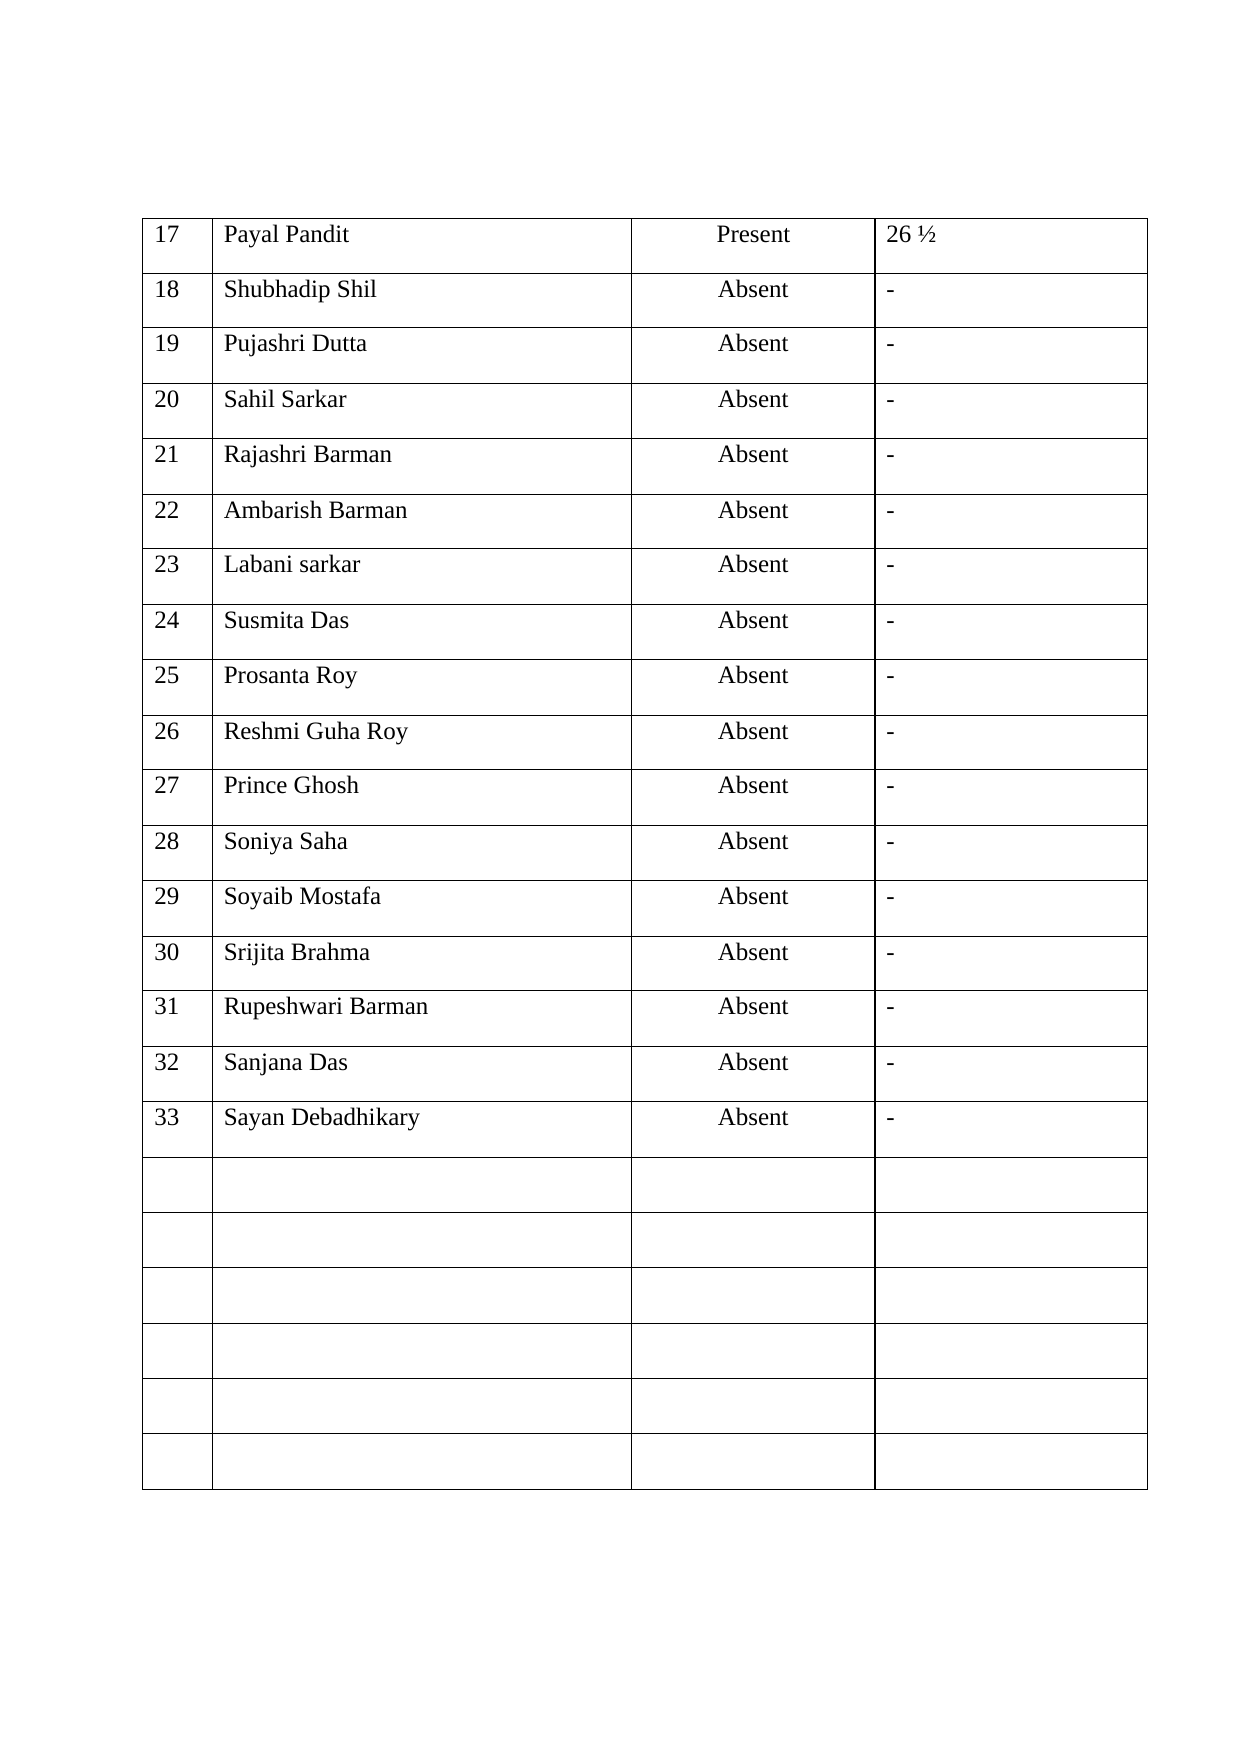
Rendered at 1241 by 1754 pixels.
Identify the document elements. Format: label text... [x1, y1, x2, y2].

table_cell [213, 1158, 631, 1212]
table_cell 31 [143, 991, 212, 1046]
table_cell Ambarish Barman [213, 495, 631, 548]
table_cell 27 [143, 770, 212, 825]
table_cell [876, 1268, 1147, 1323]
table_cell [632, 1213, 874, 1267]
table_cell 23 [143, 549, 212, 604]
table_cell - [876, 660, 1147, 715]
table_cell Absent [632, 660, 874, 715]
table_cell [213, 1379, 631, 1433]
table_cell Labani sarkar [213, 549, 631, 604]
table_cell [876, 1158, 1147, 1212]
table_cell Absent [632, 881, 874, 936]
table_cell 20 [143, 384, 212, 438]
table_cell Prosanta Roy [213, 660, 631, 715]
table_cell [143, 1324, 212, 1378]
table_cell Sanjana Das [213, 1047, 631, 1101]
table_cell - [876, 826, 1147, 880]
table_cell Absent [632, 716, 874, 769]
table_cell - [876, 439, 1147, 494]
table_cell - [876, 991, 1147, 1046]
table_cell Absent [632, 605, 874, 659]
table_cell Pujashri Dutta [213, 328, 631, 383]
table_cell [876, 1213, 1147, 1267]
table_cell Absent [632, 274, 874, 327]
table_cell Sayan Debadhikary [213, 1102, 631, 1157]
table_cell [213, 1213, 631, 1267]
table_cell [143, 1268, 212, 1323]
table_cell Absent [632, 549, 874, 604]
table_header 17 [143, 219, 212, 273]
table_cell Prince Ghosh [213, 770, 631, 825]
table_cell 25 [143, 660, 212, 715]
table_cell Absent [632, 439, 874, 494]
table_cell [213, 1268, 631, 1323]
table_cell - [876, 495, 1147, 548]
table_cell 30 [143, 937, 212, 990]
table_cell Soniya Saha [213, 826, 631, 880]
table_cell 26 [143, 716, 212, 769]
table_cell Absent [632, 770, 874, 825]
table_cell Reshmi Guha Roy [213, 716, 631, 769]
table_cell Sahil Sarkar [213, 384, 631, 438]
table_cell [143, 1213, 212, 1267]
table_cell 32 [143, 1047, 212, 1101]
table_cell 29 [143, 881, 212, 936]
table_cell Absent [632, 826, 874, 880]
table_cell [632, 1379, 874, 1433]
table_cell [876, 1324, 1147, 1378]
table_cell Absent [632, 1102, 874, 1157]
table_cell 28 [143, 826, 212, 880]
table_cell [632, 1268, 874, 1323]
table_cell - [876, 1102, 1147, 1157]
table_header 26 ½ [876, 219, 1147, 273]
table_cell - [876, 605, 1147, 659]
table_cell 18 [143, 274, 212, 327]
table_cell 24 [143, 605, 212, 659]
table_cell [143, 1434, 212, 1489]
table_cell [632, 1158, 874, 1212]
table_cell [213, 1324, 631, 1378]
table_cell Absent [632, 1047, 874, 1101]
table_cell - [876, 937, 1147, 990]
table_cell [213, 1434, 631, 1489]
table_cell Absent [632, 384, 874, 438]
table_cell 33 [143, 1102, 212, 1157]
table_cell Absent [632, 495, 874, 548]
table_cell Rajashri Barman [213, 439, 631, 494]
table_cell 22 [143, 495, 212, 548]
table_cell [876, 1434, 1147, 1489]
table_cell - [876, 716, 1147, 769]
table_cell [632, 1324, 874, 1378]
table_cell 21 [143, 439, 212, 494]
table_cell - [876, 770, 1147, 825]
table_cell 19 [143, 328, 212, 383]
table_cell Soyaib Mostafa [213, 881, 631, 936]
table_cell Absent [632, 328, 874, 383]
table_cell Rupeshwari Barman [213, 991, 631, 1046]
table_header Present [632, 219, 874, 273]
table_cell Absent [632, 991, 874, 1046]
table_cell Shubhadip Shil [213, 274, 631, 327]
table_cell - [876, 384, 1147, 438]
table_header Payal Pandit [213, 219, 631, 273]
table_cell [632, 1434, 874, 1489]
table_cell [143, 1158, 212, 1212]
table_cell - [876, 549, 1147, 604]
table_cell - [876, 881, 1147, 936]
table_cell [143, 1379, 212, 1433]
table_cell Absent [632, 937, 874, 990]
table_cell - [876, 1047, 1147, 1101]
table_cell - [876, 274, 1147, 327]
table_cell Susmita Das [213, 605, 631, 659]
table_cell - [876, 328, 1147, 383]
table_cell [876, 1379, 1147, 1433]
table_cell Srijita Brahma [213, 937, 631, 990]
